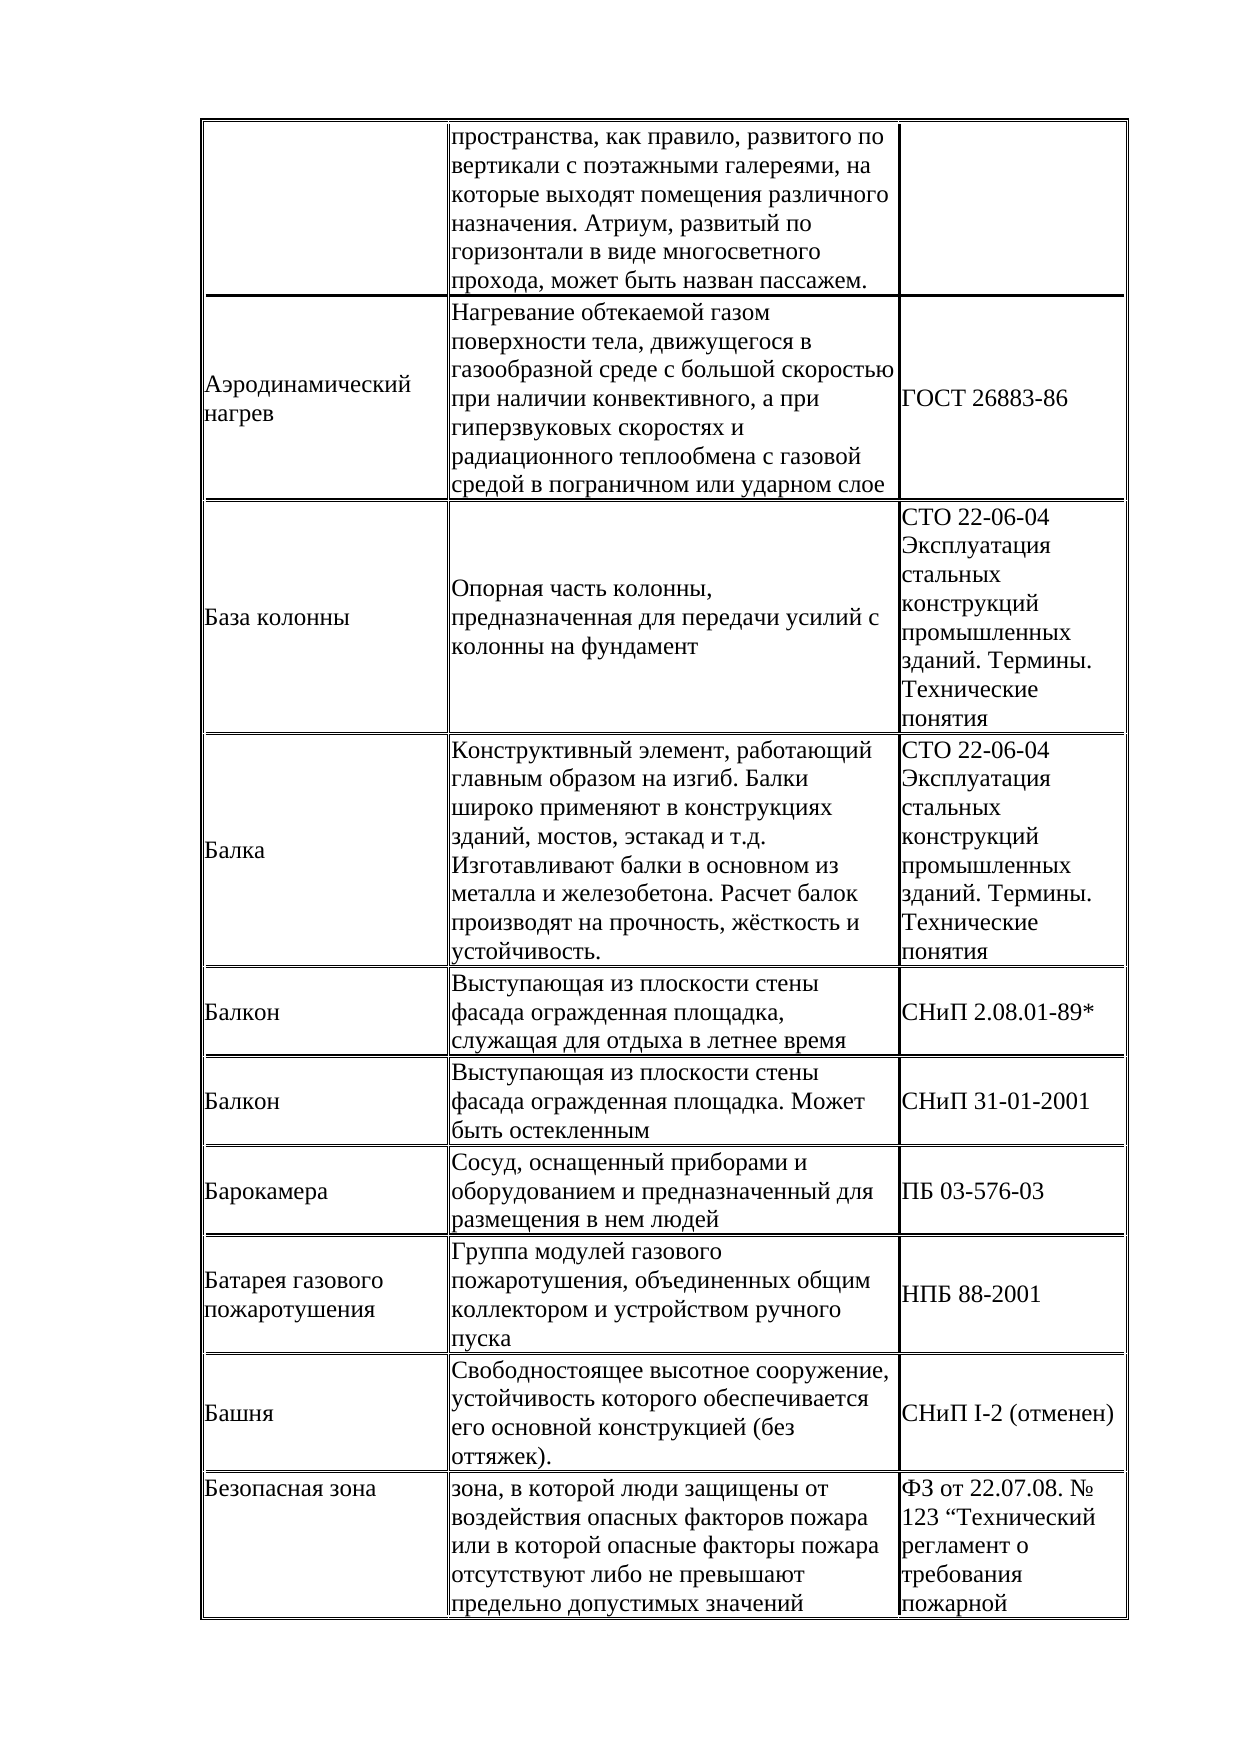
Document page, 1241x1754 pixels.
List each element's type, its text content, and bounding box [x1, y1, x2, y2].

table_cell НПБ 88-2001 [901, 1233, 1126, 1351]
table_cell ГОСТ 26883-86 [901, 294, 1126, 498]
table_cell СНиП I-2 (отменен) [901, 1351, 1126, 1470]
table_cell Конструктивный элемент, работающий главным образом на изгиб. Балки широко применяют в конструкциях зданий, мостов, эстакад и т.д. Изготавливают балки в основном из металла и железобетона. Расчет балок производят на прочность, жёсткость и устойчивость. [450, 735, 898, 965]
table_cell Безопасная зона [202, 1470, 449, 1617]
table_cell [449, 1473, 899, 1617]
table_cell МГСН 4.04-94 [899, 122, 1126, 294]
table_cell Сосуд, оснащенный приборами и оборудованием и предназначенный для размещения в нем людей [450, 1147, 898, 1233]
table_cell СНиП 31-01-2001 [901, 1054, 1126, 1144]
table_cell СТО 22-06-04 Эксплуатация стальных конструкций промышленных зданий. Термины. Технические понятия [901, 498, 1126, 732]
table_cell ПБ 03-576-03 [899, 1144, 1127, 1233]
table_cell Свободностоящее высотное сооружение, устойчивость которого обеспечивается его основной конструкцией (без оттяжек). [450, 1355, 898, 1470]
table_cell Нагревание обтекаемой газом поверхности тела, движущегося в газообразной среде с большой скоростью при наличии конвективного, а при гиперзвуковых скоростях и радиационного теплообмена с газовой средой в пограничном или ударном слое [450, 297, 898, 498]
table_cell Выступающая из плоскости стены фасада огражденная площадка, служащая для отдыха в летнее время [450, 968, 898, 1054]
table_cell СНиП 2.08.01-89* [899, 965, 1127, 1054]
table_cell Группа модулей газового пожаротушения, объединенных общим коллектором и устройством ручного пуска [450, 1237, 898, 1351]
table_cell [449, 120, 899, 294]
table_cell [899, 1470, 1127, 1617]
table_cell Балкон [204, 1054, 447, 1144]
table_cell База колонны [204, 498, 447, 732]
table_cell Атриум [204, 122, 449, 294]
table_cell Опорная часть колонны, предназначенная для передачи усилий с колонны на фундамент [450, 502, 898, 732]
table_cell Балка [202, 732, 449, 965]
table_cell Башня [204, 1351, 447, 1470]
table_cell СТО 22-06-04 Эксплуатация стальных конструкций промышленных зданий. Термины. Технические понятия [899, 732, 1127, 965]
table_cell Выступающая из плоскости стены фасада огражденная площадка. Может быть остекленным [450, 1058, 898, 1144]
table_cell Аэродинамический нагрев [204, 294, 447, 498]
table_cell Батарея газового пожаротушения [204, 1233, 447, 1351]
table_cell Балкон [202, 965, 449, 1054]
table_cell Барокамера [202, 1144, 449, 1233]
